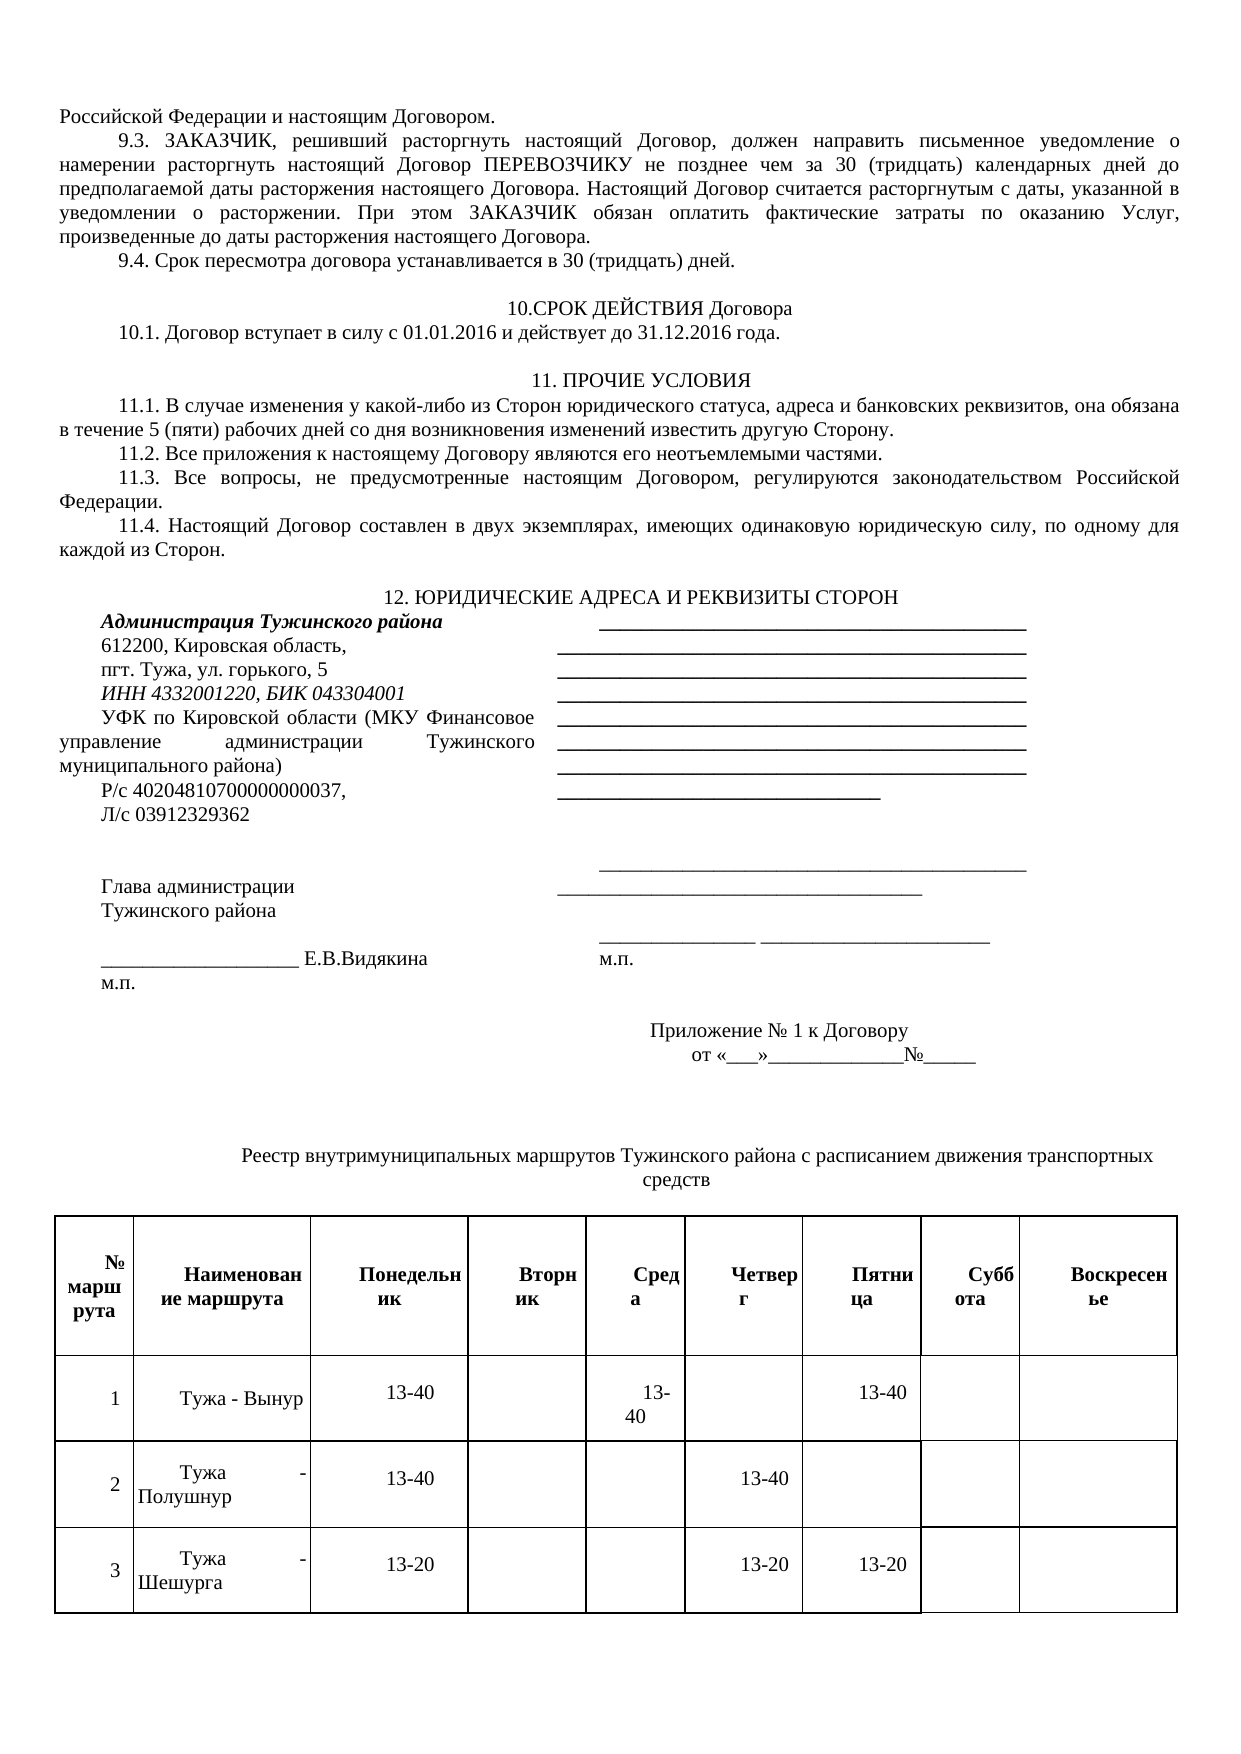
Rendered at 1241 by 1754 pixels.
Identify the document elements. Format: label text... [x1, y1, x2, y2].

table_cell Тужа -Шешурга [134, 1528, 310, 1612]
table_cell 13-20 [686, 1528, 802, 1612]
table_cell [1020, 1441, 1176, 1526]
table_cell Тужа - Полушнур [134, 1442, 310, 1526]
table_cell 3 [56, 1528, 133, 1612]
table_cell [1020, 1356, 1177, 1440]
table_header Понедельник [311, 1217, 467, 1354]
table_header Среда [587, 1217, 684, 1354]
text от «___»_____________№_____ [650, 1042, 1181, 1066]
text 11. Прочие условия [59, 368, 1181, 392]
table_cell 13-40 [311, 1442, 467, 1526]
table_header ______________________________________________________________________________________________________________________________________________________________________________________________________________________________________________________________________________________________________________________________________________________ ____________________________________________________________________________ _______________ ______________________ м.п. [546, 609, 1045, 994]
table_cell [803, 1442, 920, 1526]
table_cell [587, 1442, 684, 1526]
table_header Воскресенье [1020, 1217, 1176, 1354]
text 11.1. В случае изменения у какой-либо из Сторон юридического статуса, адреса и банковских реквизитов, она обязана в течение 5 (пяти) рабочих дней со дня возникновения изменений известить другую Сторону. [59, 392, 1181, 441]
table_header Администрация Тужинского района 612200, Кировская область, пгт. Тужа, ул. горького, 5 ИНН 4332001220, БИК 043304001 УФК по Кировской области (МКУ Финансовое управление администрации Тужинского муниципального района) Р/с 40204810700000000037, Л/с 03912329362 Глава администрации Тужинского района ___________________ Е.В.Видякина м.п. [48, 609, 546, 994]
table_cell [686, 1356, 802, 1440]
table_cell 13-20 [311, 1528, 467, 1612]
table_cell 1 [56, 1356, 133, 1440]
table_cell 13-40 [587, 1356, 684, 1440]
table_cell Тужа - Вынур [134, 1356, 310, 1440]
text 11.4. Настоящий Договор составлен в двух экземплярах, имеющих одинаковую юридическую силу, по одному для каждой из Сторон. [59, 513, 1181, 561]
table_cell 13-40 [311, 1356, 467, 1440]
text 9.3. ЗАКАЗЧИК, решивший расторгнуть настоящий Договор, должен направить письменное уведомление о намерении расторгнуть настоящий Договор ПЕРЕВОЗЧИКУ не позднее чем за 30 (тридцать) календарных дней до предполагаемой даты расторжения настоящего Договора. Настоящий Договор считается расторгнутым с даты, указанной в уведомлении о расторжении. При этом ЗАКАЗЧИК обязан оплатить фактические затраты по оказанию Услуг, произведенные до даты расторжения настоящего Договора. [59, 128, 1181, 248]
table_header Вторник [469, 1217, 585, 1354]
table_header № марш рута [56, 1217, 133, 1354]
table_cell 2 [56, 1442, 133, 1526]
text 11.2. Все приложения к настоящему Договору являются его неотъемлемыми частями. [59, 441, 1181, 465]
table_cell 13-40 [686, 1442, 802, 1526]
list Реестр внутримуниципальных маршрутов Тужинского района с расписанием движения транспортных средств [172, 1143, 1181, 1191]
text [59, 104, 1181, 128]
text 10.1. Договор вступает в силу с 01.01.2016 и действует до 31.12.2016 года. [59, 320, 1181, 344]
table_cell 13-40 [803, 1356, 920, 1440]
table_header Четверг [686, 1217, 802, 1354]
text 10.СРОК ДЕЙСТВИЯ Договора [59, 296, 1181, 320]
table_cell 13-20 [803, 1528, 920, 1612]
table_cell [469, 1356, 585, 1440]
table_cell [922, 1528, 1019, 1612]
table_cell [1020, 1528, 1176, 1612]
text 12. Юридические адреса и реквизиты Сторон [59, 585, 1181, 609]
table_cell [469, 1442, 585, 1526]
table_cell [587, 1528, 684, 1612]
text Приложение № 1 к Договору [650, 1018, 1181, 1042]
table_header Пятница [803, 1217, 920, 1354]
text 11.3. Все вопросы, не предусмотренные настоящим Договором, регулируются законодательством Российской Федерации. [59, 465, 1181, 513]
table_cell [469, 1528, 585, 1612]
text 9.4. Срок пересмотра договора устанавливается в 30 (тридцать) дней. [59, 248, 1181, 272]
table_cell [922, 1441, 1019, 1526]
table_header Наименование маршрута [134, 1217, 310, 1354]
table_cell [921, 1356, 1019, 1440]
table_header Суббота [922, 1217, 1019, 1354]
